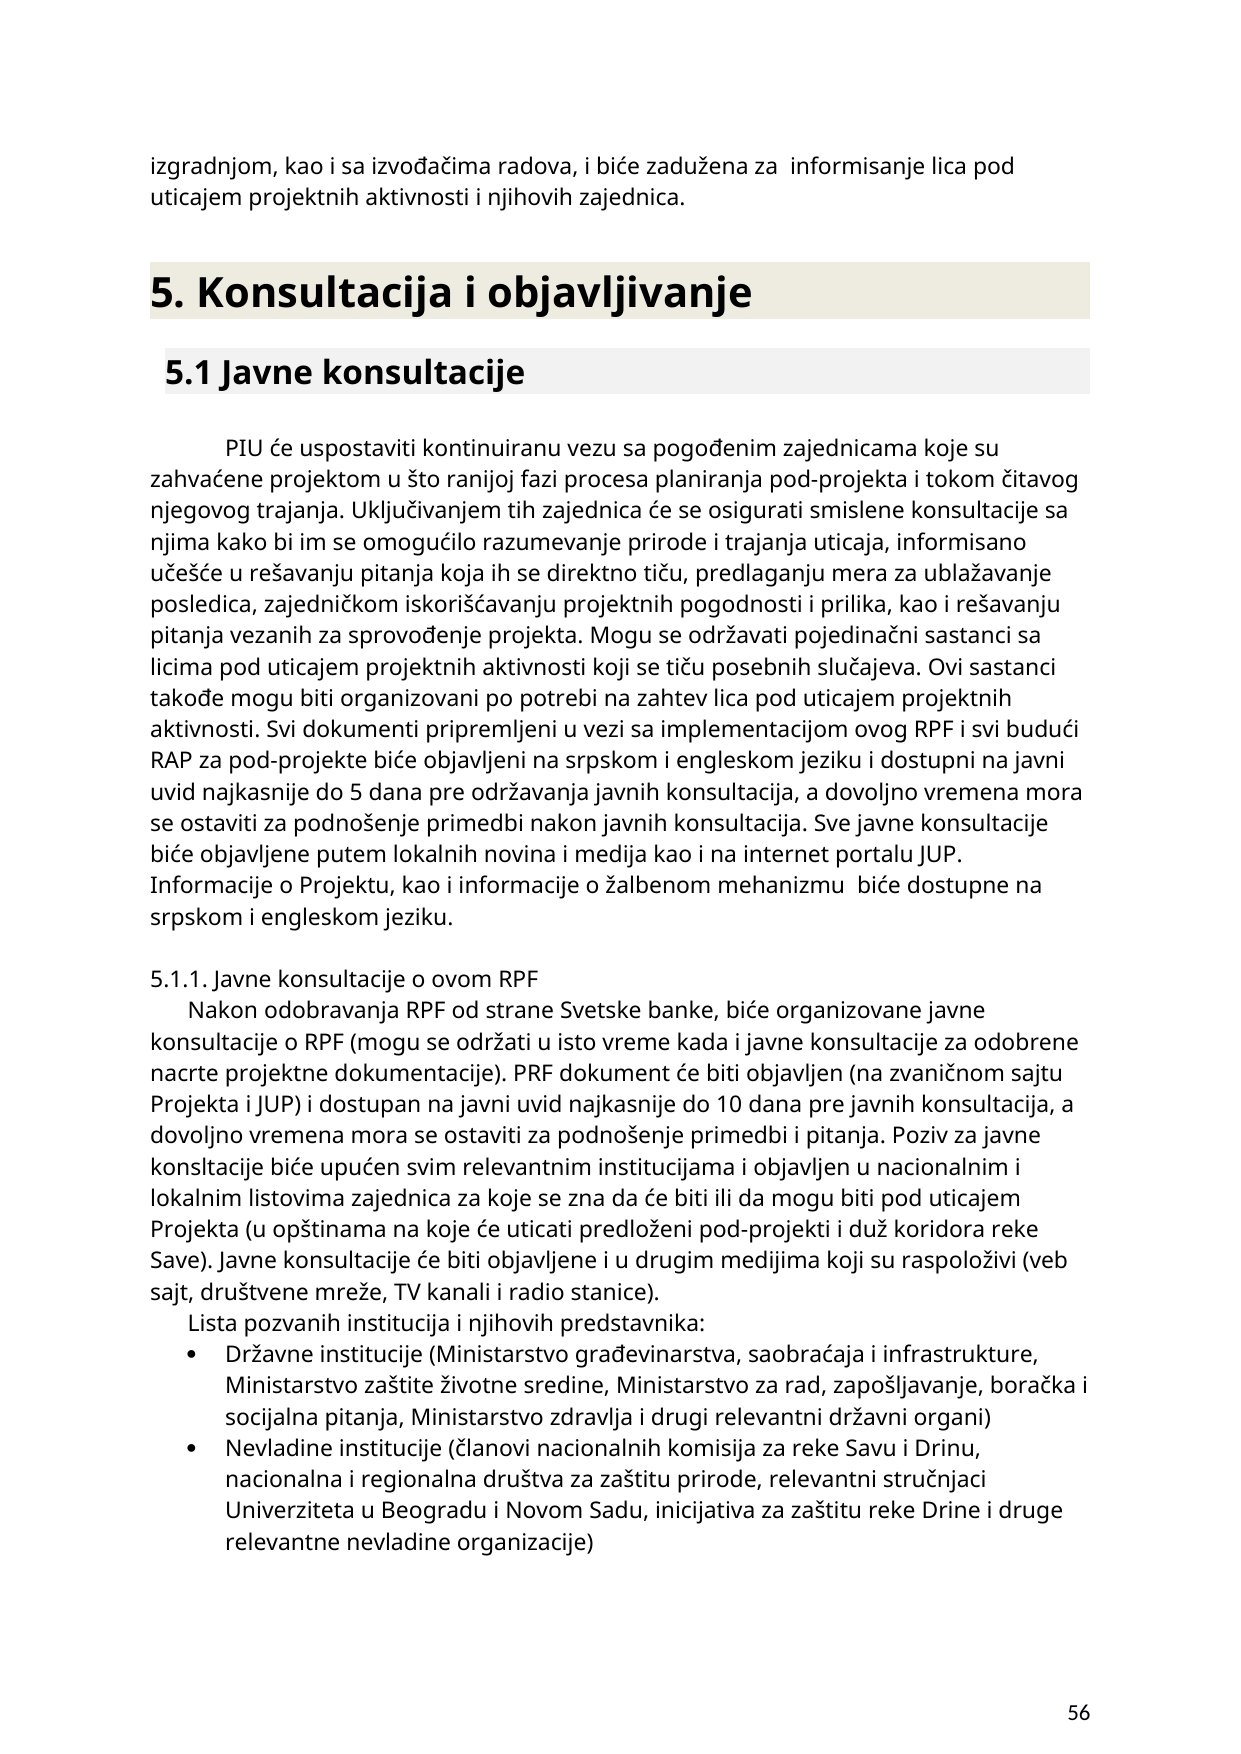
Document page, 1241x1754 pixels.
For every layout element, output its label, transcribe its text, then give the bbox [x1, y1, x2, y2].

text 5.1.1. Javne konsultacije o ovom RPF [150, 963, 1090, 994]
subtitle 5. Konsultacija i objavljivanje [150, 262, 1090, 319]
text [150, 150, 1090, 212]
text Lista pozvanih institucija i njihovih predstavnika: [150, 1307, 1090, 1338]
list Nevladine institucije (članovi nacionalnih komisija za reke Savu i Drinu, nacionalna i regionalna društva za zaštitu prirode, relevantni stručnjaci Univerziteta u Beogradu i Novom Sadu, inicijativa za zaštitu reke Drine i druge relevantne nevladine organizacije) [187, 1432, 1090, 1557]
subtitle 5.1 Javne konsultacije [165, 348, 1090, 394]
list Državne institucije (Ministarstvo građevinarstva, saobraćaja i infrastrukture, Ministarstvo zaštite životne sredine, Ministarstvo za rad, zapošljavanje, boračka i socijalna pitanja, Ministarstvo zdravlja i drugi relevantni državni organi) [187, 1338, 1090, 1432]
text Nakon odobravanja RPF od strane Svetske banke, biće organizovane javne konsultacije o RPF (mogu se održati u isto vreme kada i javne konsultacije za odobrene nacrte projektne dokumentacije). PRF dokument će biti objavljen (na zvaničnom sajtu Projekta i JUP) i dostupan na javni uvid najkasnije do 10 dana pre javnih konsultacija, a dovoljno vremena mora se ostaviti za podnošenje primedbi i pitanja. Poziv za javne konsltacije biće upućen svim relevantnim institucijama i objavljen u nacionalnim i lokalnim listovima zajednica za koje se zna da će biti ili da mogu biti pod uticajem Projekta (u opštinama na koje će uticati predloženi pod-projekti i duž koridora reke Save). Javne konsultacije će biti objavljene i u drugim medijima koji su raspoloživi (veb sajt, društvene mreže, TV kanali i radio stanice). [150, 994, 1090, 1307]
text PIU će uspostaviti kontinuiranu vezu sa pogođenim zajednicama koje su zahvaćene projektom u što ranijoj fazi procesa planiranja pod-projekta i tokom čitavog njegovog trajanja. Uključivanjem tih zajednica će se osigurati smislene konsultacije sa njima kako bi im se omogućilo razumevanje prirode i trajanja uticaja, informisano učešće u rešavanju pitanja koja ih se direktno tiču, predlaganju mera za ublažavanje posledica, zajedničkom iskorišćavanju projektnih pogodnosti i prilika, kao i rešavanju pitanja vezanih za sprovođenje projekta. Mogu se održavati pojedinačni sastanci sa licima pod uticajem projektnih aktivnosti koji se tiču posebnih slučajeva. Ovi sastanci takođe mogu biti organizovani po potrebi na zahtev lica pod uticajem projektnih aktivnosti. Svi dokumenti pripremljeni u vezi sa implementacijom ovog RPF i svi budući RAP za pod-projekte biće objavljeni na srpskom i engleskom jeziku i dostupni na javni uvid najkasnije do 5 dana pre održavanja javnih konsultacija, a dovoljno vremena mora se ostaviti za podnošenje primedbi nakon javnih konsultacija. Sve javne konsultacije biće objavljene putem lokalnih novina i medija kao i na internet portalu JUP. Informacije o Projektu, kao i informacije o žalbenom mehanizmu biće dostupne na srpskom i engleskom jeziku. [150, 432, 1090, 932]
